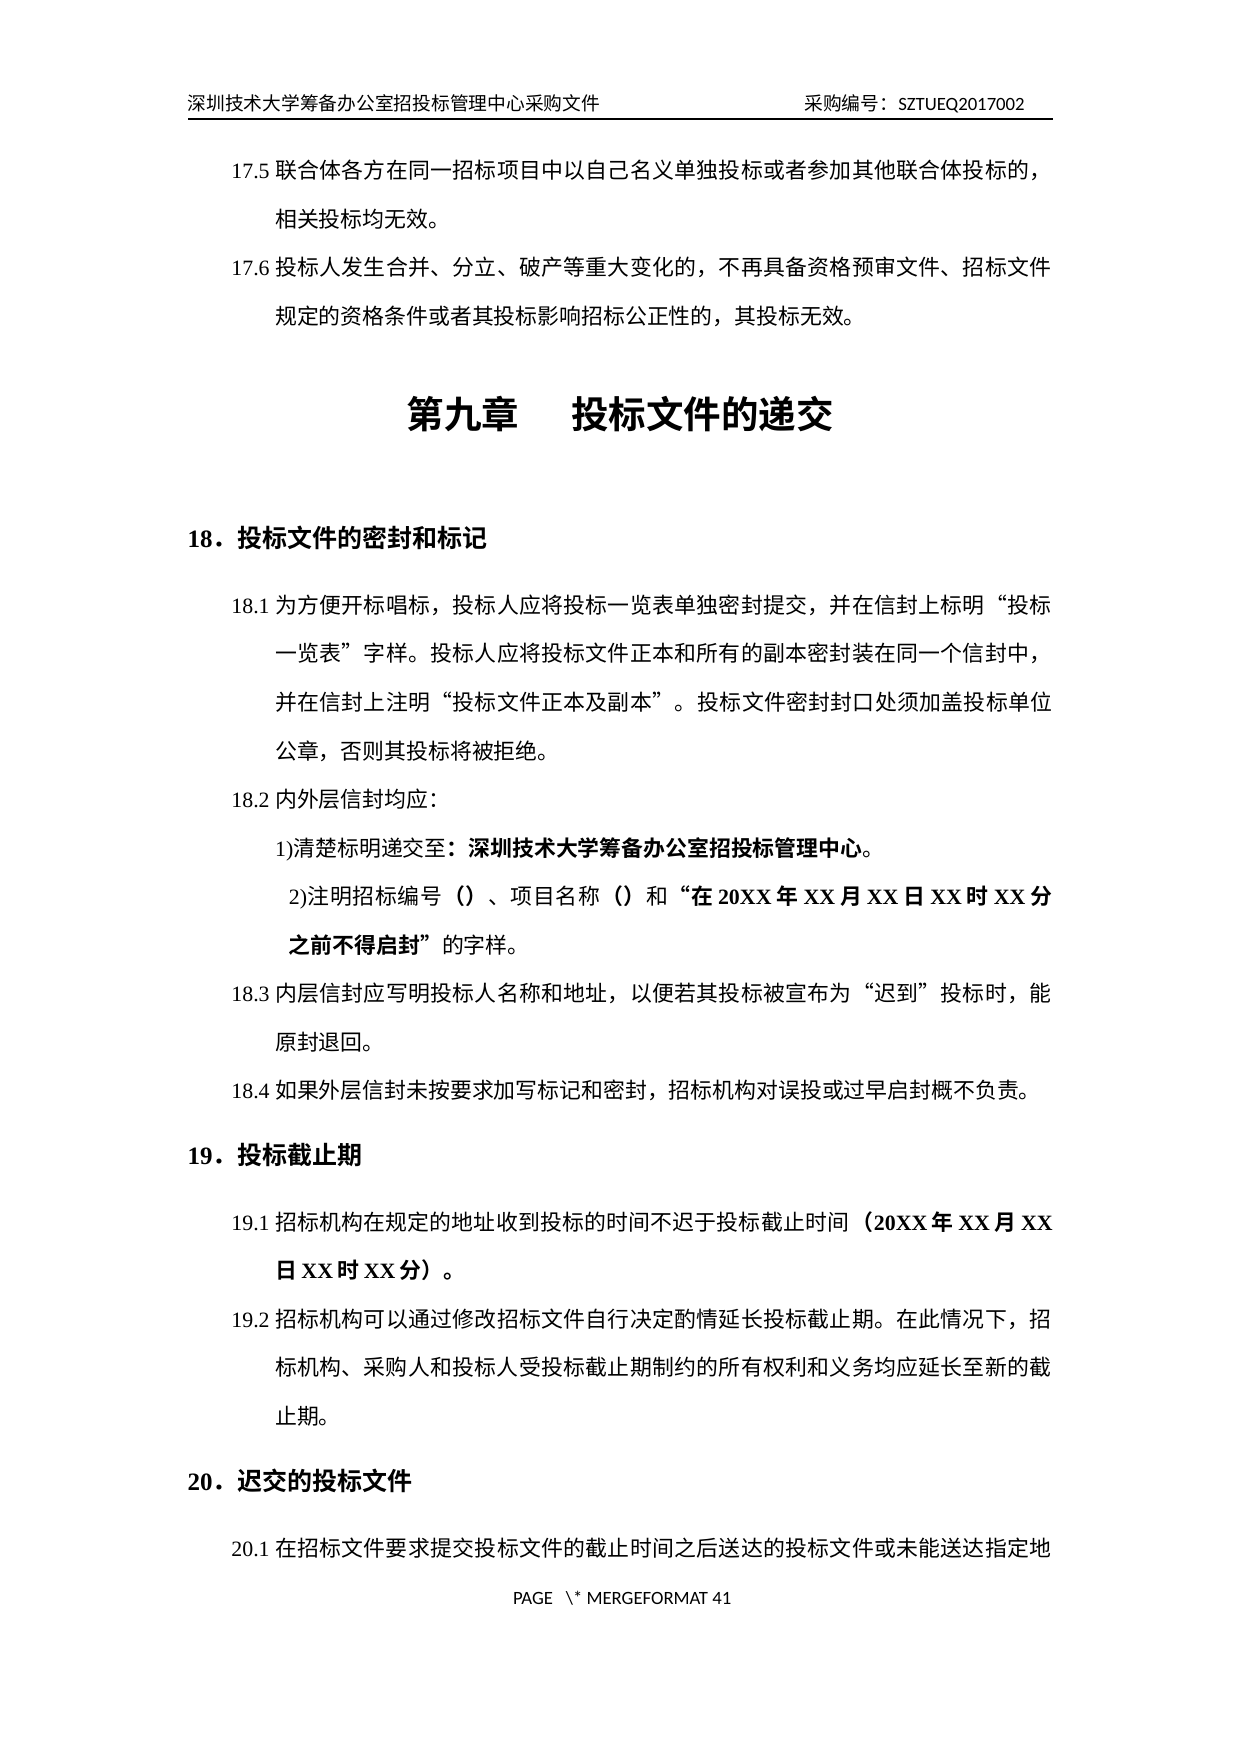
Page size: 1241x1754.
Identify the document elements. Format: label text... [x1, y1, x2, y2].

list 招标机构在规定的地址收到投标的时间不迟于投标截止时间（20XX年XX月XX日XX时XX分）。 [231, 1204, 1053, 1285]
list 内外层信封均应： [231, 782, 1053, 814]
text 投标文件的递交 [187, 379, 1053, 444]
text 1)清楚标明递交至：深圳技术大学筹备办公室招投标管理中心。 [187, 830, 1053, 863]
list 内层信封应写明投标人名称和地址，以便若其投标被宣布为“迟到”投标时，能原封退回。 [231, 976, 1053, 1057]
list 招标机构可以通过修改招标文件自行决定酌情延长投标截止期。在此情况下，招标机构、采购人和投标人受投标截止期制约的所有权利和义务均应延长至新的截止期。 [231, 1301, 1053, 1431]
list 投标人发生合并、分立、破产等重大变化的，不再具备资格预审文件、招标文件规定的资格条件或者其投标影响招标公正性的，其投标无效。 [231, 250, 1053, 331]
list 联合体各方在同一招标项目中以自己名义单独投标或者参加其他联合体投标的，相关投标均无效。 [231, 153, 1053, 234]
text 20．迟交的投标文件 [187, 1447, 1053, 1512]
list 为方便开标唱标，投标人应将投标一览表单独密封提交，并在信封上标明“投标一览表”字样。投标人应将投标文件正本和所有的副本密封装在同一个信封中，并在信封上注明“投标文件正本及副本”。投标文件密封封口处须加盖投标单位公章，否则其投标将被拒绝。 [231, 587, 1053, 766]
text 18．投标文件的密封和标记 [187, 504, 1053, 569]
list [231, 1530, 1053, 1563]
text 2)注明招标编号（）、项目名称（）和“在20XX年XX月XX日XX时XX分之前不得启封”的字样。 [289, 878, 1053, 960]
text 19．投标截止期 [187, 1121, 1053, 1186]
list 如果外层信封未按要求加写标记和密封，招标机构对误投或过早启封概不负责。 [231, 1073, 1053, 1105]
